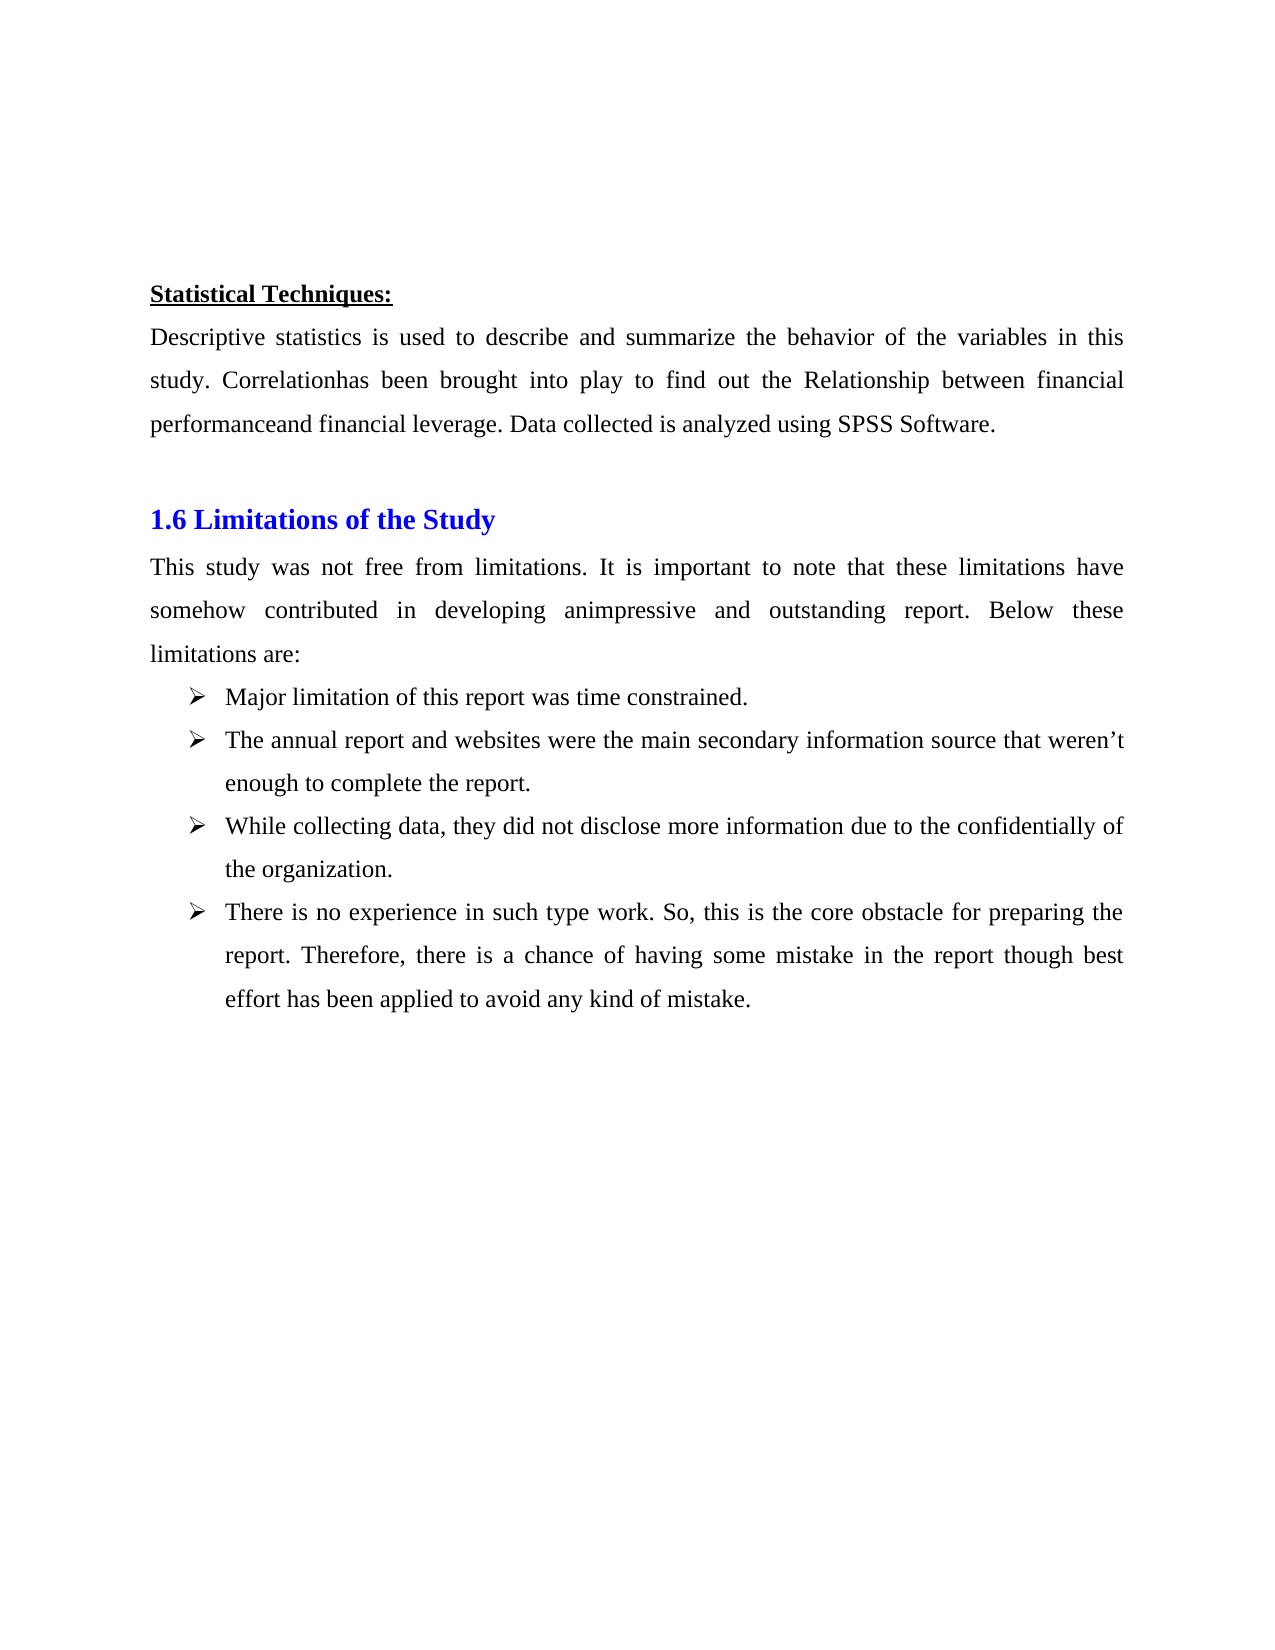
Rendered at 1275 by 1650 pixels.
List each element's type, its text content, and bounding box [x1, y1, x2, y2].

text 1.6 Limitations of the Study [150, 502, 1125, 536]
text This study was not free from limitations. It is important to note that these limitations have somehow contributed in developing animpressive and outstanding report. Below these limitations are: [150, 552, 1125, 667]
list While collecting data, they did not disclose more information due to the confidentially of the organization. [187, 811, 1125, 883]
list There is no experience in such type work. So, this is the core obstacle for preparing the report. Therefore, there is a chance of having some mistake in the report though best effort has been applied to avoid any kind of mistake. [187, 897, 1125, 1012]
text Statistical Techniques: [150, 279, 1125, 308]
list The annual report and websites were the main secondary information source that weren’t enough to complete the report. [187, 725, 1125, 797]
text Descriptive statistics is used to describe and summarize the behavior of the variables in this study. Correlationhas been brought into play to find out the Relationship between financial performanceand financial leverage. Data collected is analyzed using SPSS Software. [150, 322, 1125, 437]
list Major limitation of this report was time constrained. [187, 682, 1125, 711]
